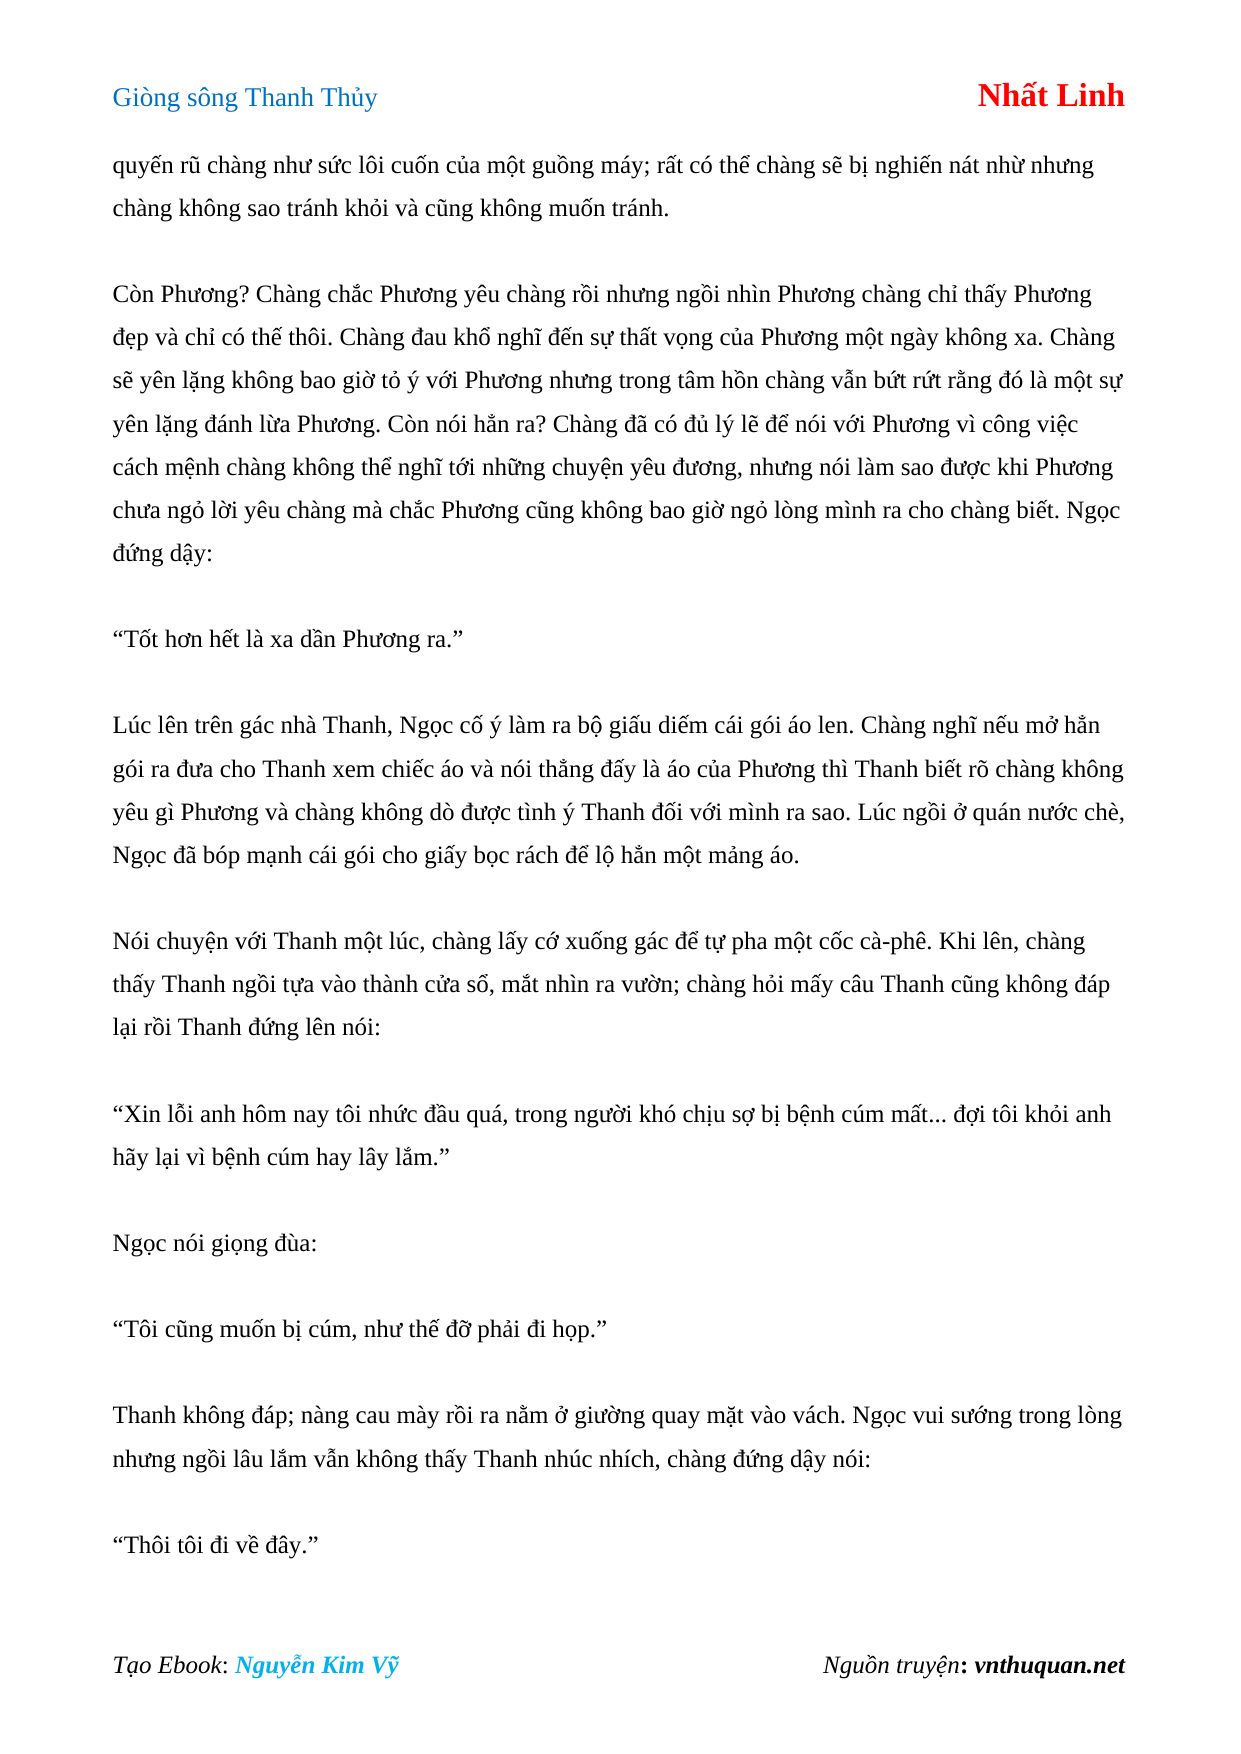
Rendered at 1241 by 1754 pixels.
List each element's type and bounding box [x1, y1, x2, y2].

text [112, 150, 1128, 1602]
